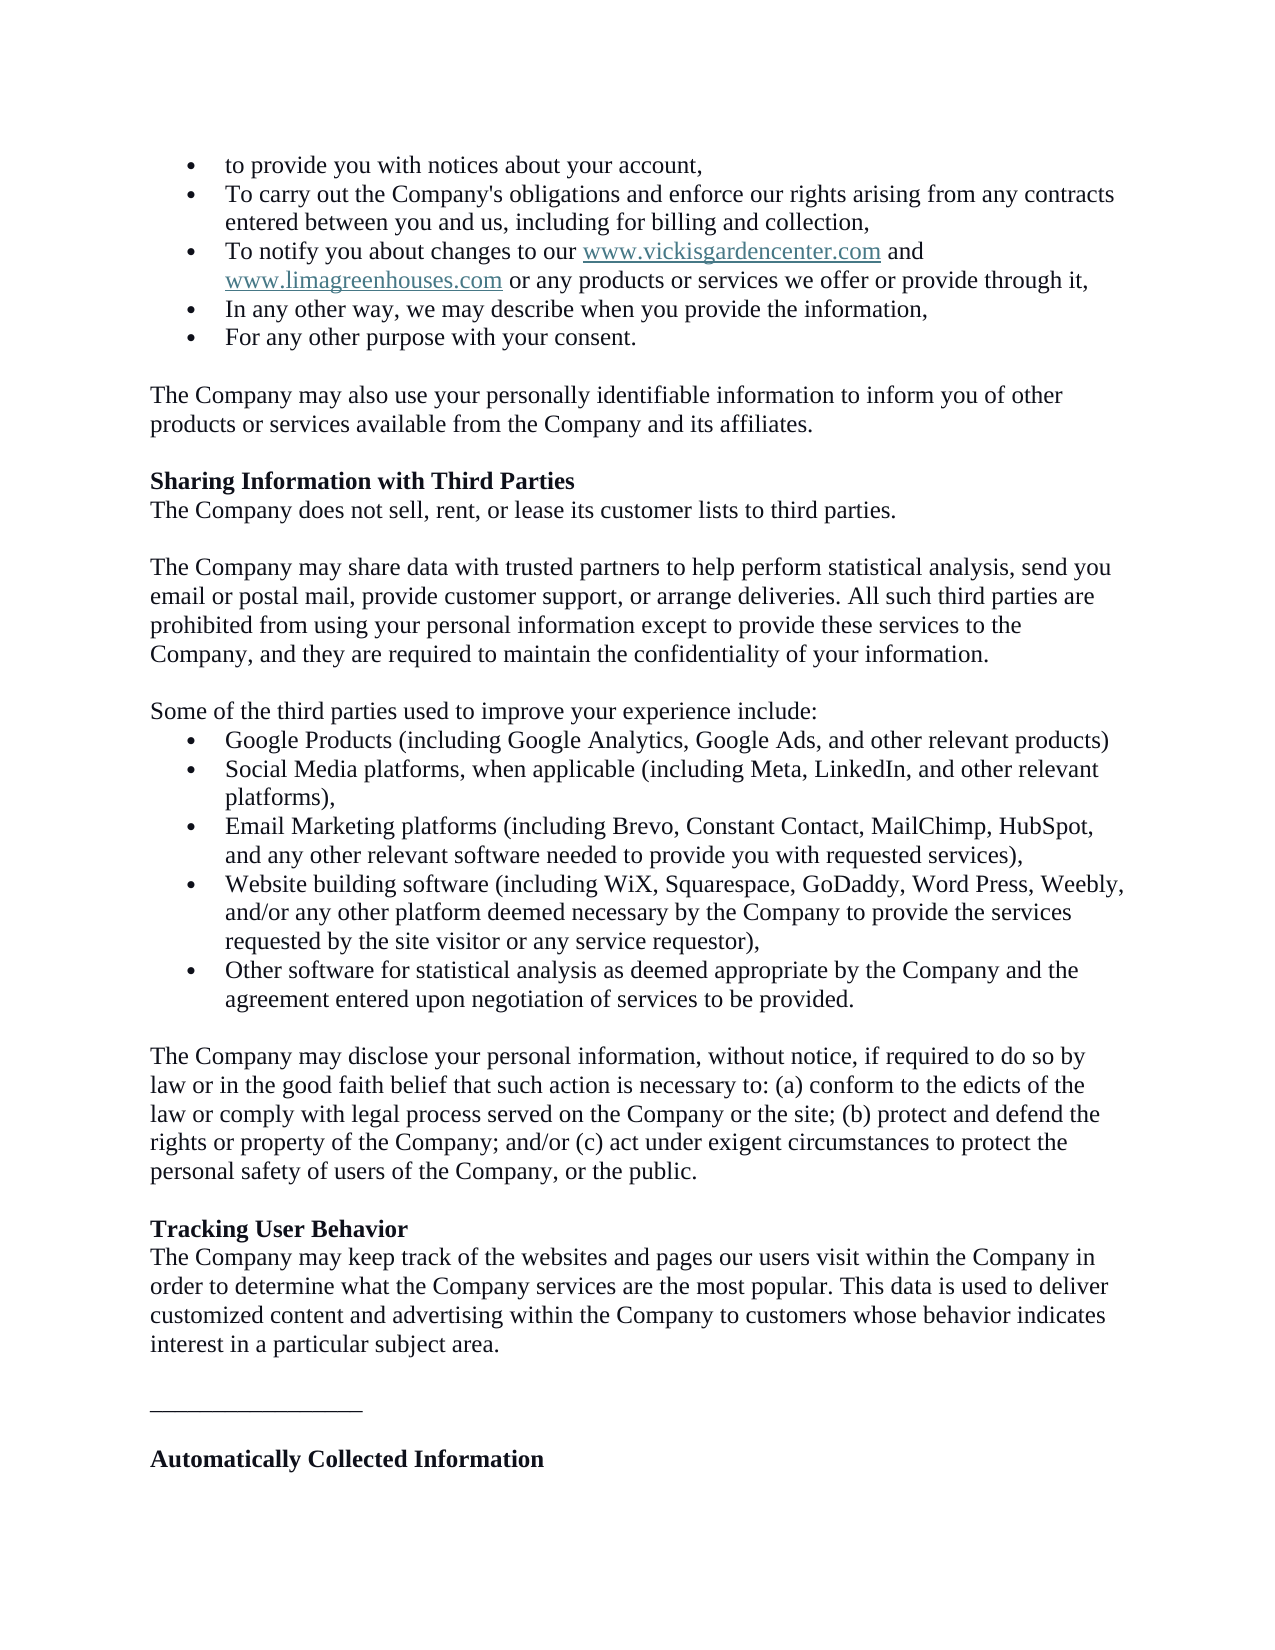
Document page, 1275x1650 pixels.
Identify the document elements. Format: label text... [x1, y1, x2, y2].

text Automatically Collected Information [150, 1444, 1125, 1472]
text Some of the third parties used to improve your experience include: [150, 696, 1125, 725]
list To notify you about changes to our www.vickisgardencenter.com and www.limagreenhouses.com or any products or services we offer or provide through it, [187, 236, 1125, 294]
list Social Media platforms, when applicable (including Meta, LinkedIn, and other relevant platforms), [187, 754, 1125, 811]
text The Company may share data with trusted partners to help perform statistical analysis, send you email or postal mail, provide customer support, or arrange deliveries. All such third parties are prohibited from using your personal information except to provide these services to the Company, and they are required to maintain the confidentiality of your information. [150, 552, 1125, 667]
list In any other way, we may describe when you provide the information, [187, 294, 1125, 322]
list For any other purpose with your consent. [187, 322, 1125, 351]
text The Company does not sell, rent, or lease its customer lists to third parties. [150, 495, 1125, 524]
text The Company may disclose your personal information, without notice, if required to do so by law or in the good faith belief that such action is necessary to: (a) conform to the edicts of the law or comply with legal process served on the Company or the site; (b) protect and defend the rights or property of the Company; and/or (c) act under exigent circumstances to protect the personal safety of users of the Company, or the public. [150, 1041, 1125, 1185]
text The Company may also use your personally identifiable information to inform you of other products or services available from the Company and its affiliates. [150, 380, 1125, 437]
list To carry out the Company's obligations and enforce our rights arising from any contracts entered between you and us, including for billing and collection, [187, 179, 1125, 236]
text The Company may keep track of the websites and pages our users visit within the Company in order to determine what the Company services are the most popular. This data is used to deliver customized content and advertising within the Company to customers whose behavior indicates interest in a particular subject area. [150, 1242, 1125, 1357]
text Tracking User Behavior [150, 1214, 1125, 1242]
list Google Products (including Google Analytics, Google Ads, and other relevant products) [187, 725, 1125, 754]
list Website building software (including WiX, Squarespace, GoDaddy, Word Press, Weebly, and/or any other platform deemed necessary by the Company to provide the services requested by the site visitor or any service requestor), [187, 869, 1125, 955]
list Other software for statistical analysis as deemed appropriate by the Company and the agreement entered upon negotiation of services to be provided. [187, 955, 1125, 1012]
list to provide you with notices about your account, [187, 150, 1125, 179]
list Email Marketing platforms (including Brevo, Constant Contact, MailChimp, HubSpot, and any other relevant software needed to provide you with requested services), [187, 811, 1125, 869]
text _________________ [150, 1386, 1125, 1415]
text Sharing Information with Third Parties [150, 466, 1125, 495]
